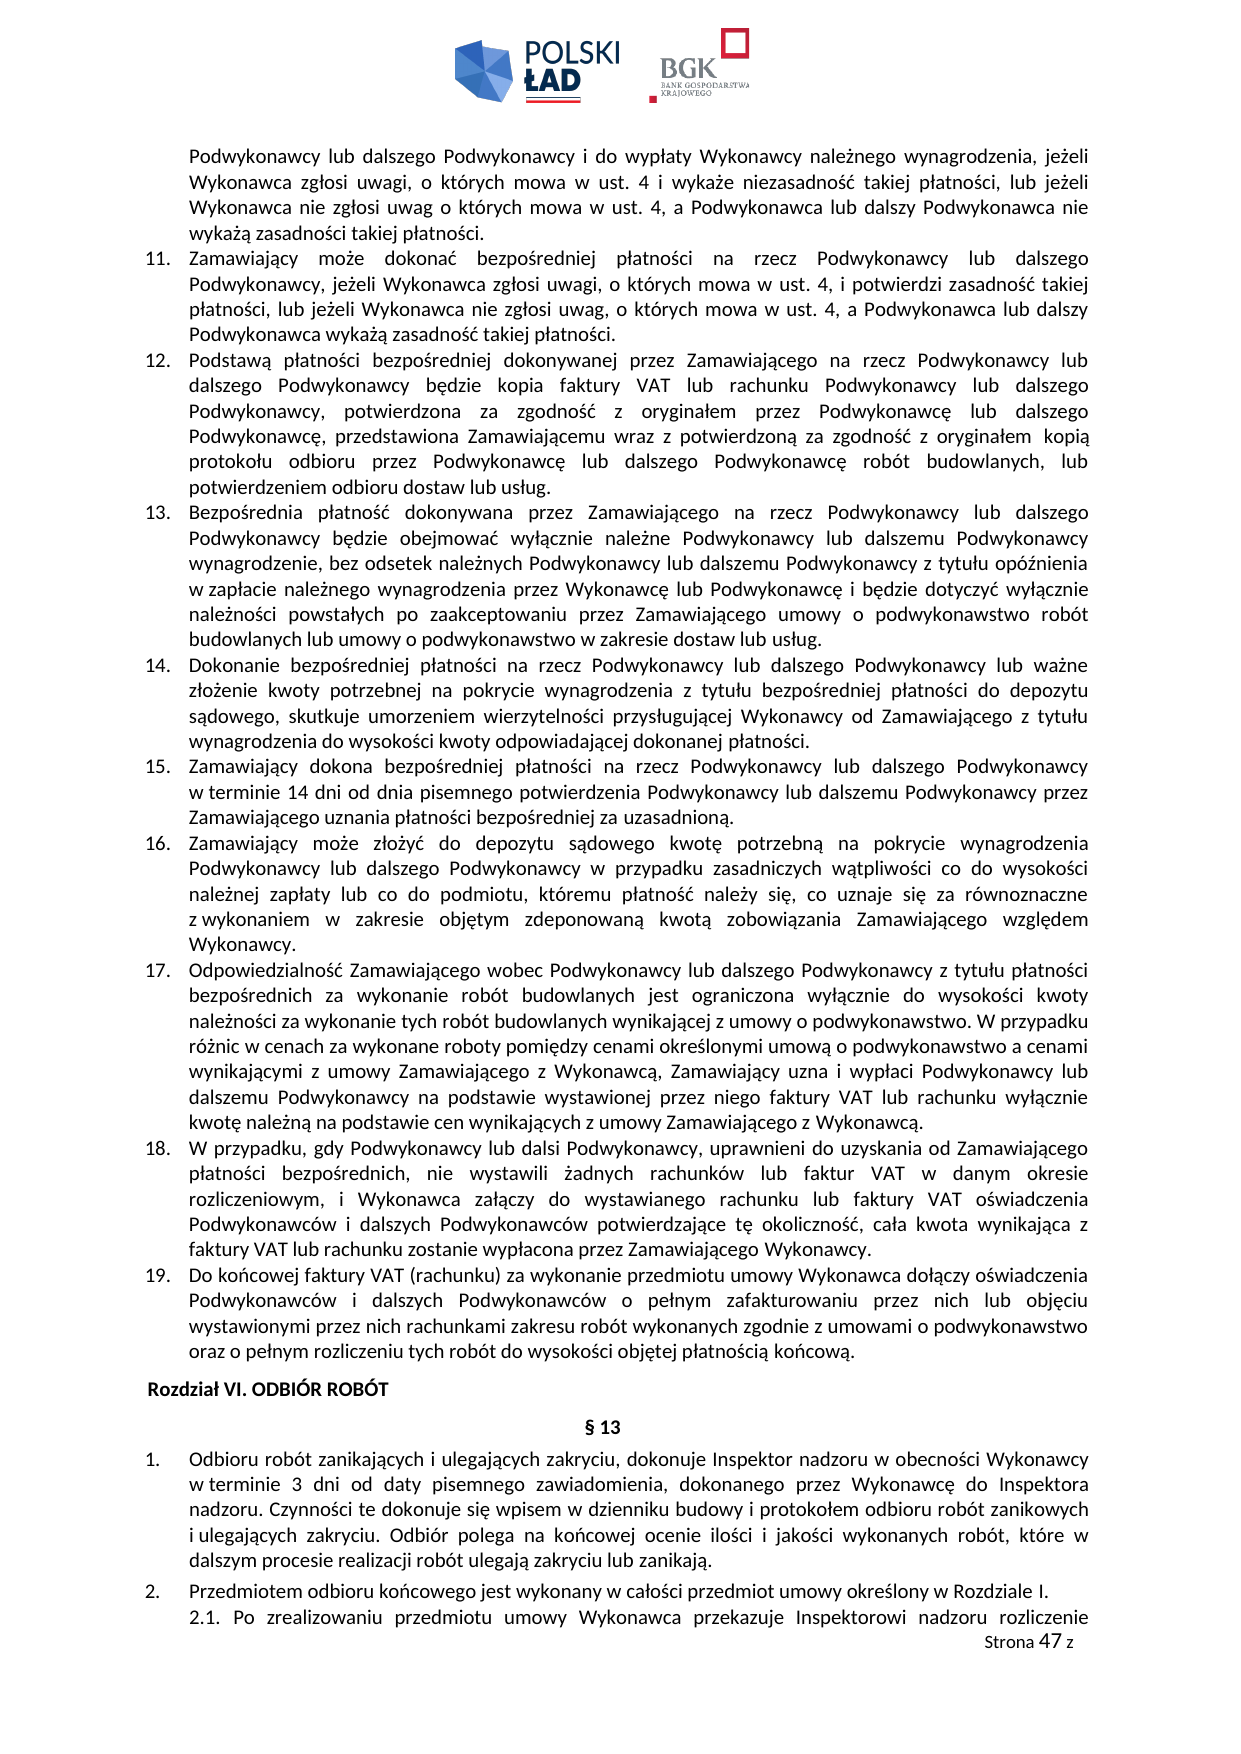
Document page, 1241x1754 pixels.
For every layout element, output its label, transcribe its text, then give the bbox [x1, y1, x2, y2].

list Zamawiający dokona bezpośredniej płatności na rzecz Podwykonawcy lub dalszego Podwykonawcy w terminie 14 dni od dnia pisemnego potwierdzenia Podwykonawcy lub dalszemu Podwykonawcy przez Zamawiającego uznania płatności bezpośredniej za uzasadnioną. [144, 754, 1090, 830]
list Bezpośrednia płatność dokonywana przez Zamawiającego na rzecz Podwykonawcy lub dalszego Podwykonawcy będzie obejmować wyłącznie należne Podwykonawcy lub dalszemu Podwykonawcy wynagrodzenie, bez odsetek należnych Podwykonawcy lub dalszemu Podwykonawcy z tytułu opóźnienia w zapłacie należnego wynagrodzenia przez Wykonawcę lub Podwykonawcę i będzie dotyczyć wyłącznie należności powstałych po zaakceptowaniu przez Zamawiającego umowy o podwykonawstwo robót budowlanych lub umowy o podwykonawstwo w zakresie dostaw lub usług. [144, 499, 1090, 652]
list Odbioru robót zanikających i ulegających zakryciu, dokonuje Inspektor nadzoru w obecności Wykonawcy w terminie 3 dni od daty pisemnego zawiadomienia, dokonanego przez Wykonawcę do Inspektora nadzoru. Czynności te dokonuje się wpisem w dzienniku budowy i protokołem odbioru robót zanikowych i ulegających zakryciu. Odbiór polega na końcowej ocenie ilości i jakości wykonanych robót, które w dalszym procesie realizacji robót ulegają zakryciu lub zanikają. [144, 1446, 1090, 1572]
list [144, 144, 1090, 245]
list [189, 1604, 1090, 1629]
list Dokonanie bezpośredniej płatności na rzecz Podwykonawcy lub dalszego Podwykonawcy lub ważne złożenie kwoty potrzebnej na pokrycie wynagrodzenia z tytułu bezpośredniej płatności do depozytu sądowego, skutkuje umorzeniem wierzytelności przysługującej Wykonawcy od Zamawiającego z tytułu wynagrodzenia do wysokości kwoty odpowiadającej dokonanej płatności. [144, 652, 1090, 754]
list Przedmiotem odbioru końcowego jest wykonany w całości przedmiot umowy określony w Rozdziale I. [144, 1579, 1090, 1604]
subtitle Rozdział VI. ODBIÓR ROBÓT [147, 1376, 1119, 1402]
picture [649, 28, 750, 103]
list W przypadku, gdy Podwykonawcy lub dalsi Podwykonawcy, uprawnieni do uzyskania od Zamawiającego płatności bezpośrednich, nie wystawili żadnych rachunków lub faktur VAT w danym okresie rozliczeniowym, i Wykonawca załączy do wystawianego rachunku lub faktury VAT oświadczenia Podwykonawców i dalszych Podwykonawców potwierdzające tę okoliczność, cała kwota wynikająca z faktury VAT lub rachunku zostanie wypłacona przez Zamawiającego Wykonawcy. [144, 1135, 1090, 1262]
list Zamawiający może złożyć do depozytu sądowego kwotę potrzebną na pokrycie wynagrodzenia Podwykonawcy lub dalszego Podwykonawcy w przypadku zasadniczych wątpliwości co do wysokości należnej zapłaty lub co do podmiotu, któremu płatność należy się, co uznaje się za równoznaczne z wykonaniem w zakresie objętym zdeponowaną kwotą zobowiązania Zamawiającego względem Wykonawcy. [144, 830, 1090, 957]
subtitle § 13 [85, 1414, 1119, 1439]
list Do końcowej faktury VAT (rachunku) za wykonanie przedmiotu umowy Wykonawca dołączy oświadczenia Podwykonawców i dalszych Podwykonawców o pełnym zafakturowaniu przez nich lub objęciu wystawionymi przez nich rachunkami zakresu robót wykonanych zgodnie z umowami o podwykonawstwo oraz o pełnym rozliczeniu tych robót do wysokości objętej płatnością końcową. [144, 1262, 1090, 1364]
picture [455, 40, 619, 103]
list Podstawą płatności bezpośredniej dokonywanej przez Zamawiającego na rzecz Podwykonawcy lub dalszego Podwykonawcy będzie kopia faktury VAT lub rachunku Podwykonawcy lub dalszego Podwykonawcy, potwierdzona za zgodność z oryginałem przez Podwykonawcę lub dalszego Podwykonawcę, przedstawiona Zamawiającemu wraz z potwierdzoną za zgodność z oryginałem kopią protokołu odbioru przez Podwykonawcę lub dalszego Podwykonawcę robót budowlanych, lub potwierdzeniem odbioru dostaw lub usług. [144, 347, 1090, 499]
list Zamawiający może dokonać bezpośredniej płatności na rzecz Podwykonawcy lub dalszego Podwykonawcy, jeżeli Wykonawca zgłosi uwagi, o których mowa w ust. 4, i potwierdzi zasadność takiej płatności, lub jeżeli Wykonawca nie zgłosi uwag, o których mowa w ust. 4, a Podwykonawca lub dalszy Podwykonawca wykażą zasadność takiej płatności. [144, 245, 1090, 347]
list Odpowiedzialność Zamawiającego wobec Podwykonawcy lub dalszego Podwykonawcy z tytułu płatności bezpośrednich za wykonanie robót budowlanych jest ograniczona wyłącznie do wysokości kwoty należności za wykonanie tych robót budowlanych wynikającej z umowy o podwykonawstwo. W przypadku różnic w cenach za wykonane roboty pomiędzy cenami określonymi umową o podwykonawstwo a cenami wynikającymi z umowy Zamawiającego z Wykonawcą, Zamawiający uzna i wypłaci Podwykonawcy lub dalszemu Podwykonawcy na podstawie wystawionej przez niego faktury VAT lub rachunku wyłącznie kwotę należną na podstawie cen wynikających z umowy Zamawiającego z Wykonawcą. [144, 957, 1090, 1135]
